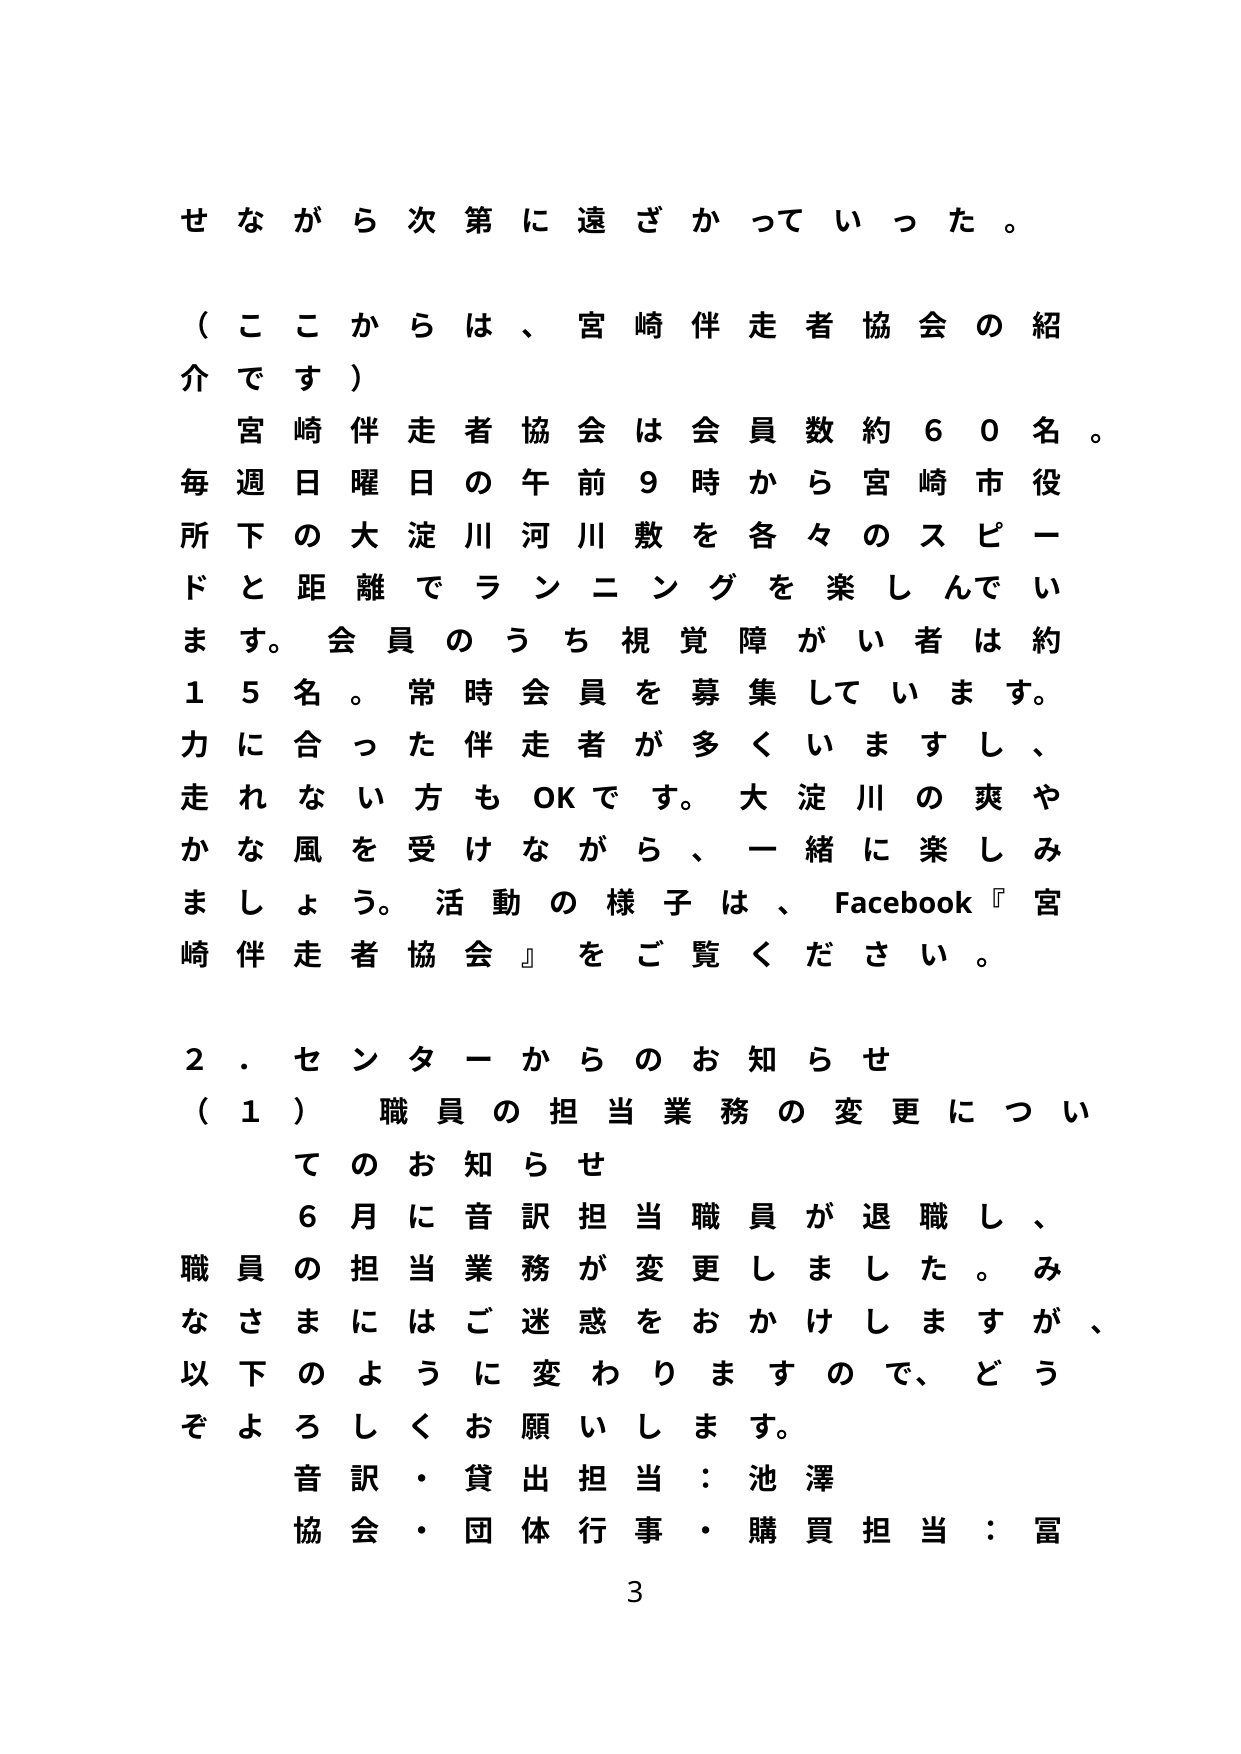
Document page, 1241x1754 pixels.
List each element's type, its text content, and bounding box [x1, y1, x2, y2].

text （ここからは、宮崎伴走者協会の紹介です） [180, 298, 1090, 403]
text 宮崎伴走者協会は会員数約６０名。毎週日曜日の午前９時から宮崎市役所下の大淀川河川敷を各々のスピードと距離でランニングを楽しんでいます。会員のうち視覚障がい者は約１５名。常時会員を募集しています。力に合った伴走者が多くいますし、走れない方もOKです。大淀川の爽やかな風を受けながら、一緒に楽しみましょう。活動の様子は、Facebook『宮崎伴走者協会』をご覧ください。 [180, 403, 1090, 979]
list 職員の担当業務の変更についてのお知らせ [180, 1084, 1090, 1188]
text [180, 193, 1090, 245]
text ６月に音訳担当職員が退職し、職員の担当業務が変更しました。みなさまにはご迷惑をおかけしますが、以下のように変わりますので、どうぞよろしくお願いします。 [180, 1188, 1090, 1451]
text ２．センターからのお知らせ [180, 1031, 1090, 1084]
text 協会・団体行事・購買担当：冨永 [180, 1503, 1090, 1555]
text 音訳・貸出担当：池澤 [180, 1451, 1090, 1503]
